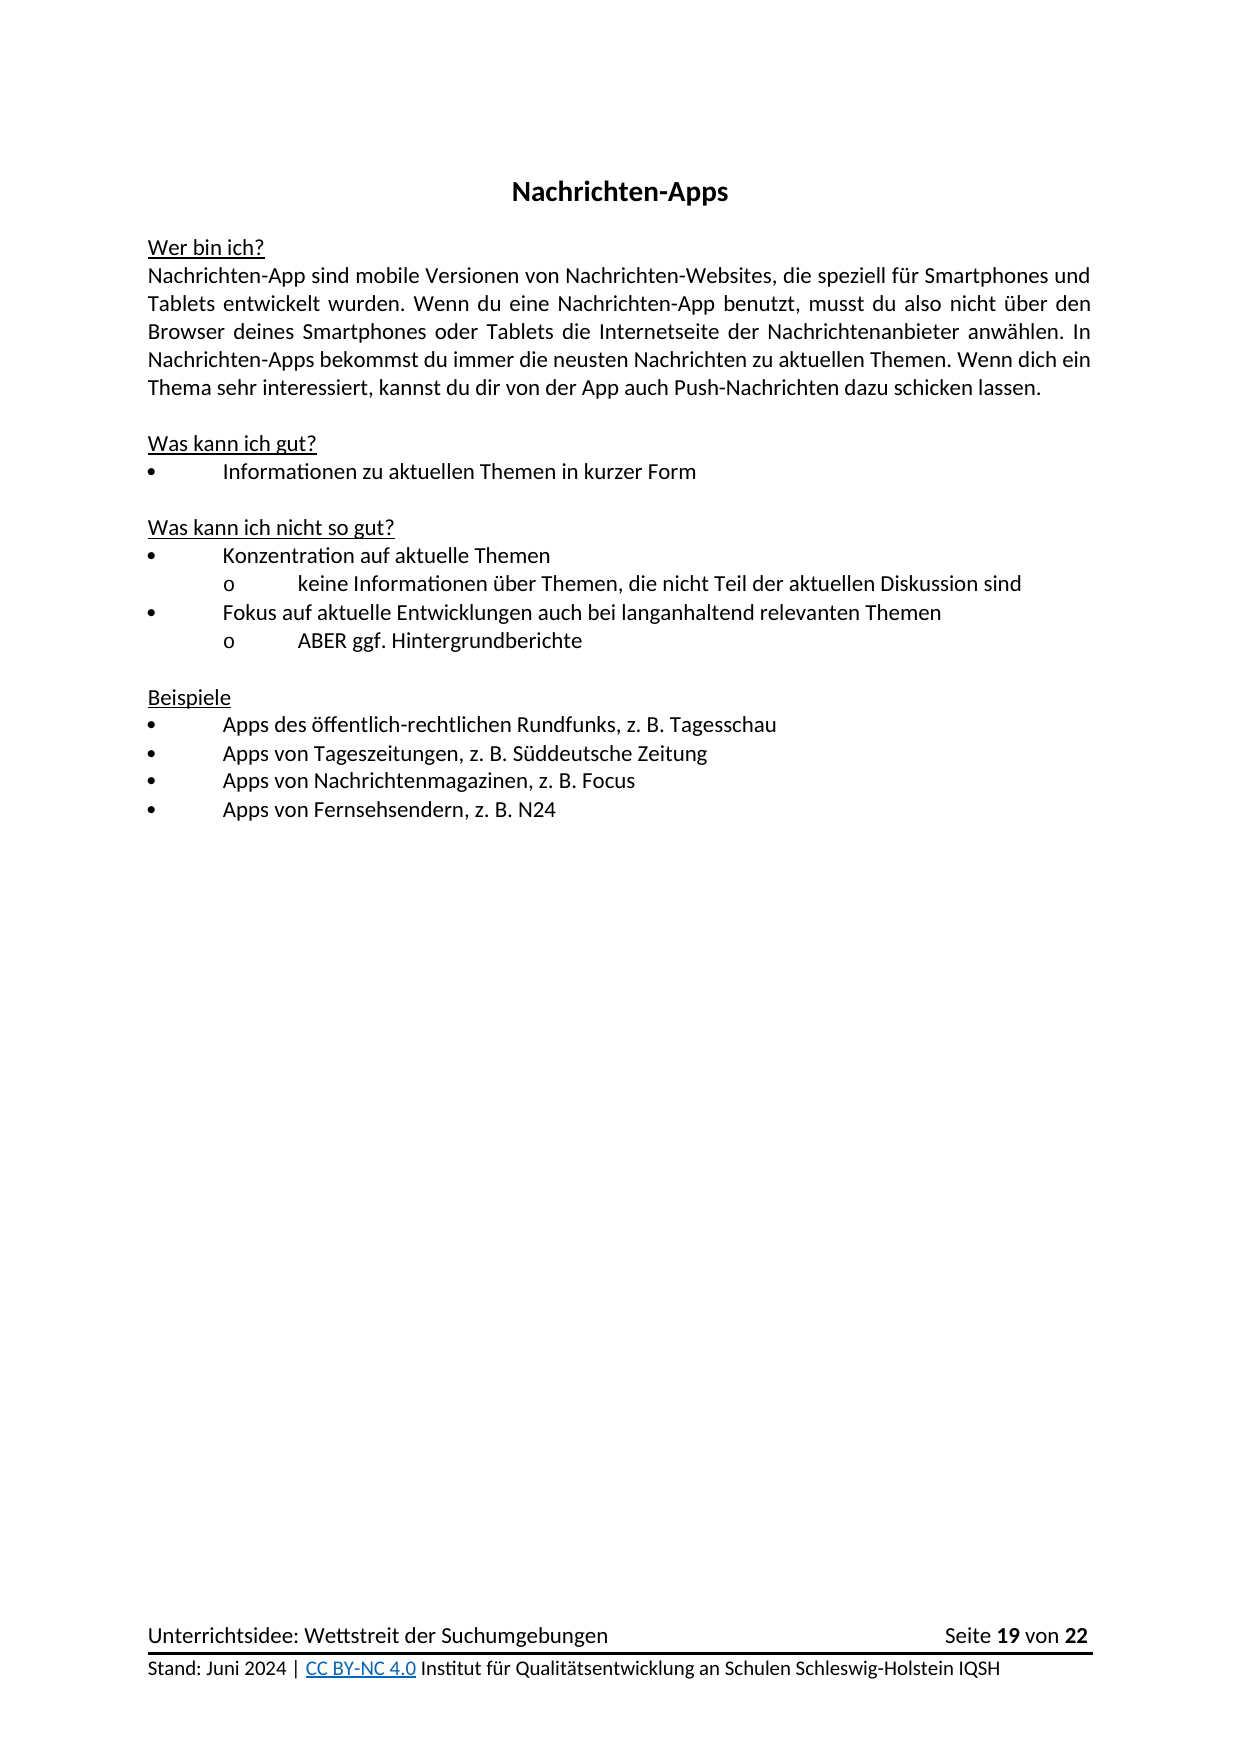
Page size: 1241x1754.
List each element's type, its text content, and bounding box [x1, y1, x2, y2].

list ABER ggf. Hintergrundberichte [223, 626, 1093, 654]
text Was kann ich nicht so gut? [148, 513, 1093, 541]
list Informationen zu aktuellen Themen in kurzer Form [148, 457, 1093, 485]
list Apps des öffentlich-rechtlichen Rundfunks, z. B. Tagesschau [148, 711, 1093, 739]
list Apps von Nachrichtenmagazinen, z. B. Focus [148, 767, 1093, 795]
text Nachrichten-App sind mobile Versionen von Nachrichten-Websites, die speziell für Smartphones und Tablets entwickelt wurden. Wenn du eine Nachrichten-App benutzt, musst du also nicht über den Browser deines Smartphones oder Tablets die Internetseite der Nachrichtenanbieter anwählen. In Nachrichten-Apps bekommst du immer die neusten Nachrichten zu aktuellen Themen. Wenn dich ein Thema sehr interessiert, kannst du dir von der App auch Push-Nachrichten dazu schicken lassen. [148, 261, 1093, 401]
list Konzentration auf aktuelle Themen [148, 541, 1093, 569]
list Apps von Tageszeitungen, z. B. Süddeutsche Zeitung [148, 739, 1093, 767]
list Fokus auf aktuelle Entwicklungen auch bei langanhaltend relevanten Themen [148, 598, 1093, 626]
text Was kann ich gut? [148, 429, 1093, 457]
text Wer bin ich? [148, 233, 1093, 261]
text Nachrichten-Apps [148, 173, 1093, 208]
list Apps von Fernsehsendern, z. B. N24 [148, 795, 1093, 823]
text Beispiele [148, 683, 1093, 711]
list keine Informationen über Themen, die nicht Teil der aktuellen Diskussion sind [223, 569, 1093, 598]
